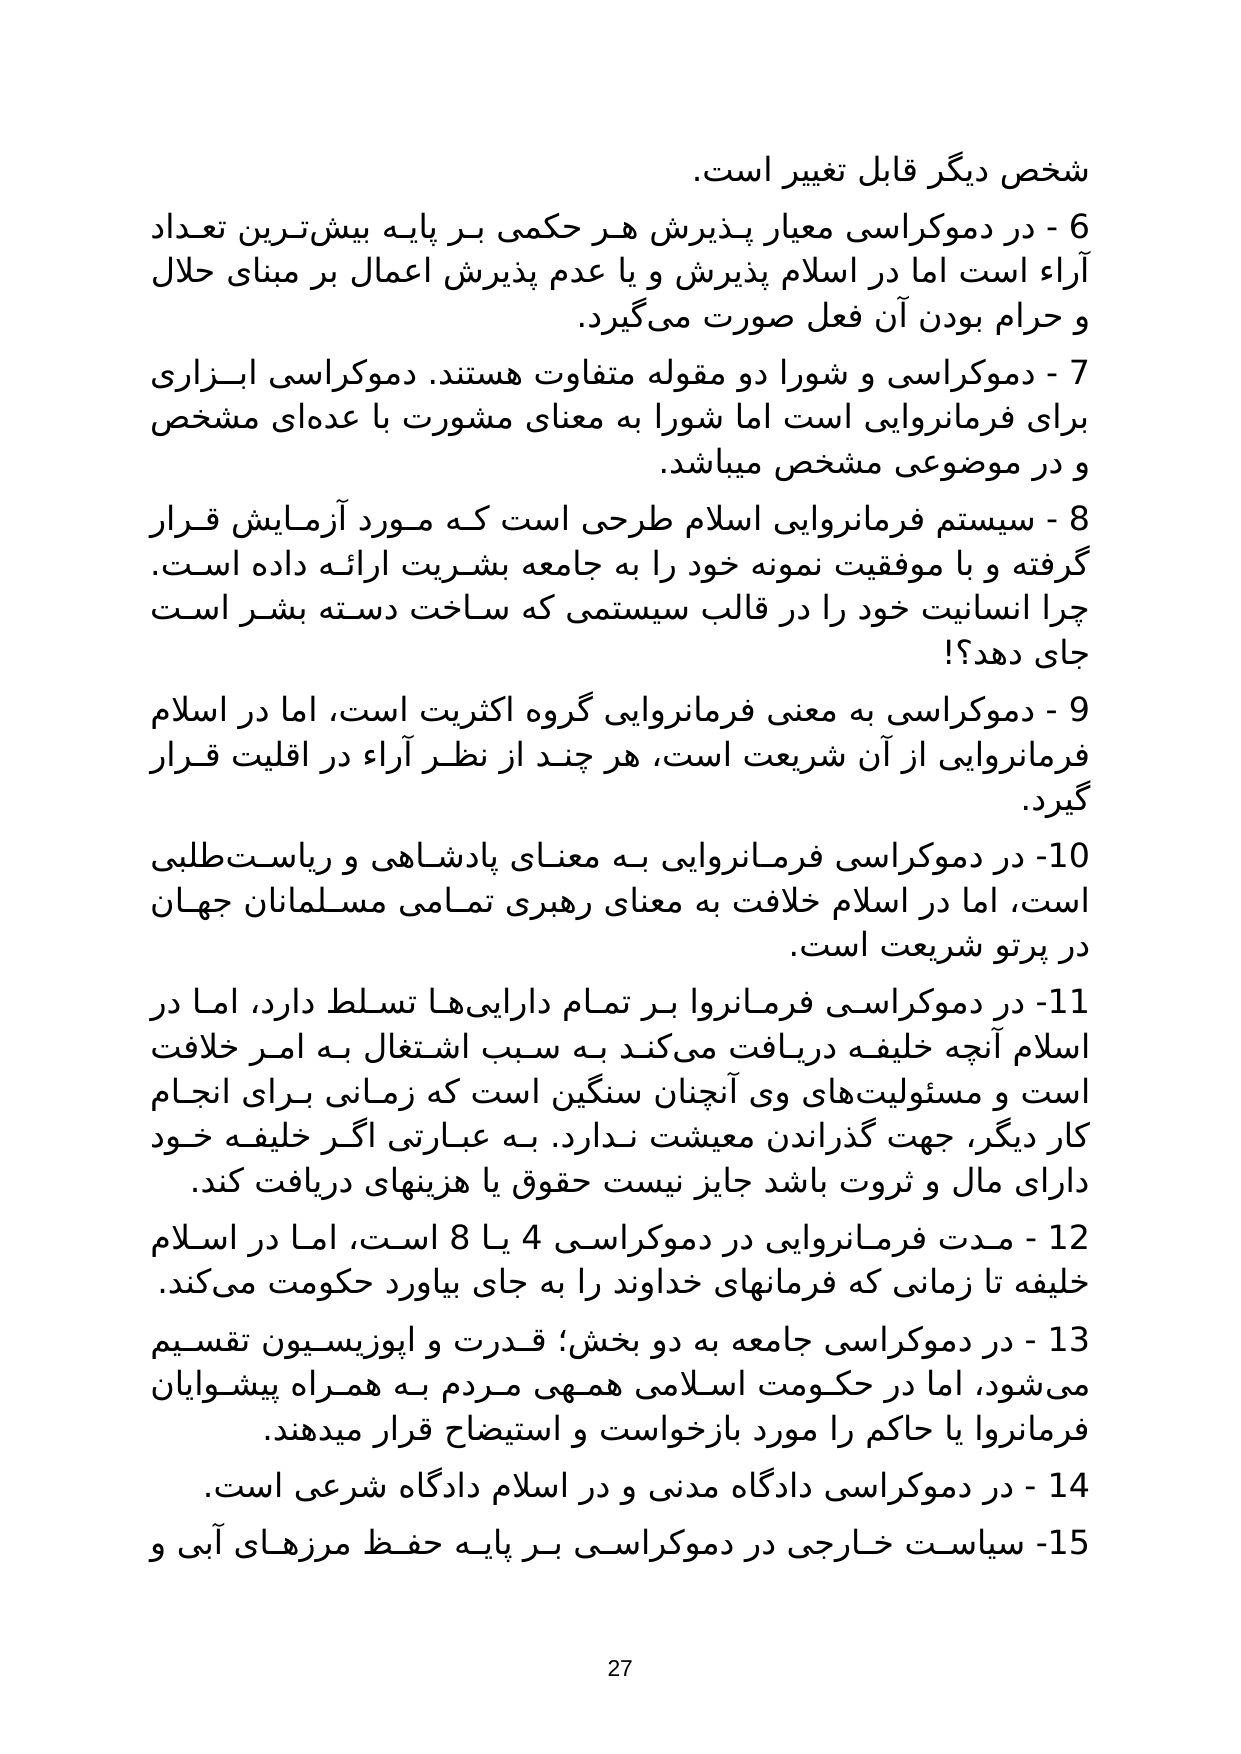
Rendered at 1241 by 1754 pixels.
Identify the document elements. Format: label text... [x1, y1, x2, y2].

text 13 - در دموکراسی جامعه به دو بخش؛ قدرت و اپوزیسیون تقسیم می‌شود، اما در حکومت اسلامی همهی مردم به همراه پیشوایان فرمانروا یا حاکم را مورد بازخواست و استیضاح قرار میدهند. [150, 1320, 1090, 1448]
text 7 - دموکراسی و شورا دو مقوله متفاوت هستند. دموکراسی ابزاری برای فرمانروایی است اما شورا به معنای مشورت با عده‌ای مشخص و در موضوعی مشخص میباشد. [150, 353, 1090, 481]
text 14 - در دموکراسی دادگاه مدنی و در اسلام دادگاه شرعی است. [150, 1466, 1090, 1505]
text 11- در دموکراسی فرمانروا بر تمام دارایی‌ها تسلط دارد، اما در اسلام آنچه خلیفه دریافت می‌کند به سبب اشتغال به امر خلافت است و مسئولیت‌های وی آنچنان سنگین است که زمانی برای انجام کار دیگر، جهت گذراندن معیشت ندارد. به عبارتی اگر خلیفه خود دارای مال و ثروت باشد جایز نیست حقوق یا هزینهای دریافت کند. [150, 983, 1090, 1200]
text 8 - سیستم فرمانروایی اسلام طرحی است که مورد آزمایش قرار گرفته و با موفقیت نمونه خود را به جامعه بشریت ارائه داده است. چرا انسانیت خود را در قالب سیستمی که ساخت دسته بشر است جای دهد؟! [150, 499, 1090, 672]
text 6 - در دموکراسی معیار پذیرش هر حکمی بر پایه بیش‌ترین تعداد آراء است اما در اسلام پذیرش و یا عدم پذیرش اعمال بر مبنای حلال و حرام بودن آن فعل صورت می‌گیرد. [150, 207, 1090, 335]
text 9 - دموکراسی به معنی فرمانروایی گروه اکثریت است، اما در اسلام فرمانروایی از آن شریعت است، هر چند از نظر آراء در اقلیت قرار گیرد. [150, 690, 1090, 818]
text 12 - مدت فرمانروایی در دموکراسی 4 یا 8 است، اما در اسلام خلیفه تا زمانی که فرمانهای خداوند را به جای بیاورد حکومت می‌کند. [150, 1218, 1090, 1302]
text 10- در دموکراسی فرمانروایی به معنای پادشاهی و ریاست‌طلبی است، اما در اسلام خلافت به معنای رهبری تمامی مسلمانان جهان در پرتو شریعت است. [150, 837, 1090, 965]
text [150, 150, 1090, 189]
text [150, 1523, 1090, 1562]
